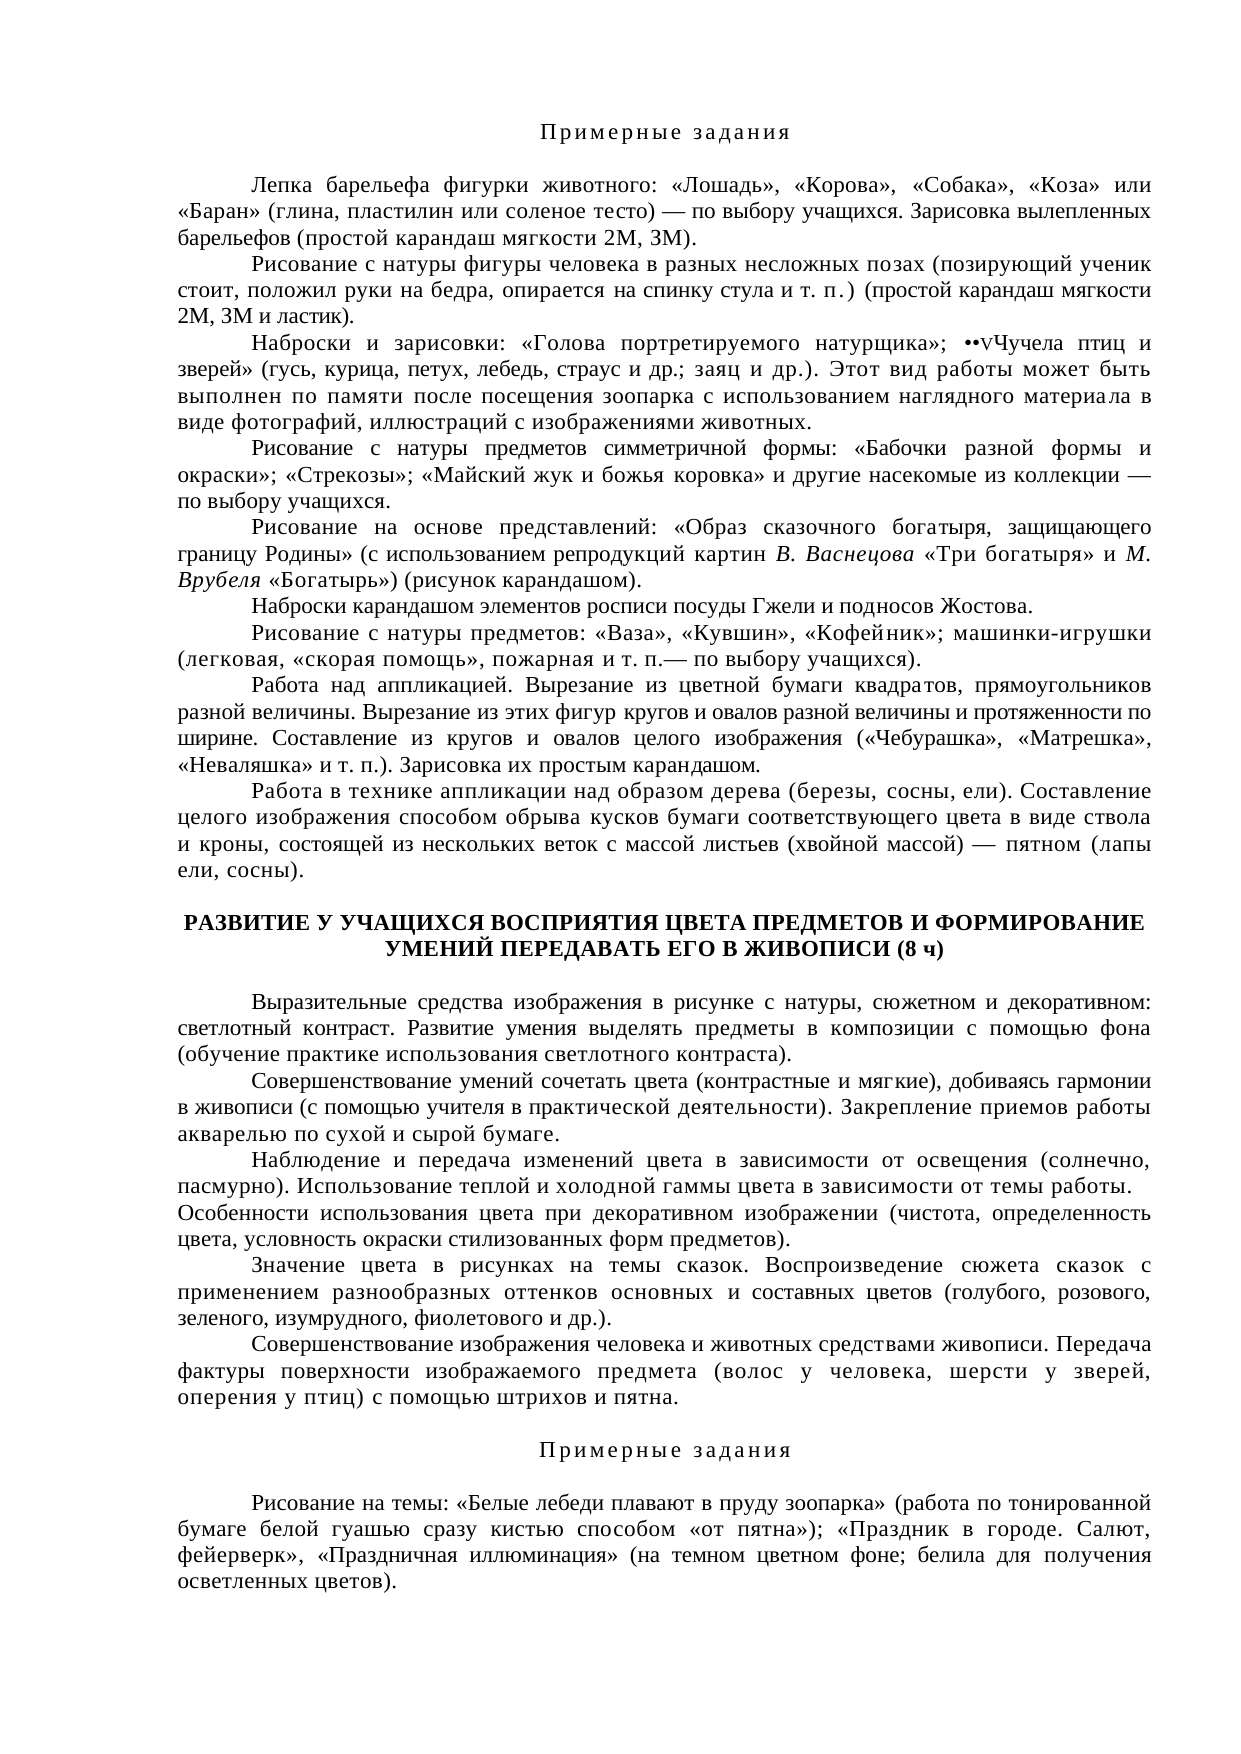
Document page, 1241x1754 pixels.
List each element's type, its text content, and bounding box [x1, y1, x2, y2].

text Работа в технике аппликации над образом дерева (березы, сосны, ели). Составление целого изображения способом обрыва кусков бумаги соответствующего цвета в виде ствола и кроны, состоящей из нескольких веток с массой листьев (хвойной массой) — пятном (лапы ели, сосны). [177, 777, 1152, 882]
text Наброски карандашом элементов росписи посуды Гжели и подносов Жостова. [177, 592, 1152, 619]
text Работа над аппликацией. Вырезание из цветной бумаги квадратов, прямоугольников разной величины. Вырезание из этих фигур кругов и овалов разной величины и протяженности по ширине. Составление из кругов и овалов целого изображения («Чебурашка», «Матрешка», «Неваляшка» и т. п.). Зарисовка их простым карандашом. [177, 672, 1152, 777]
text Значение цвета в рисунках на темы сказок. Воспроизведение сюжета сказок с применением разнообразных оттенков основных и составных цветов (голубого, розового, зеленого, изумрудного, фиолетового и др.). [177, 1251, 1152, 1330]
text Совершенствование умений сочетать цвета (контрастные и мягкие), добиваясь гармонии в живописи (с помощью учителя в практической деятельности). Закрепление приемов работы акварелью по сухой и сырой бумаге. [177, 1067, 1152, 1146]
text Рисование с натуры предметов: «Ваза», «Кувшин», «Кофейник»; машинки-игрушки (легковая, «скорая помощь», пожарная и т. п.— по выбору учащихся). [177, 619, 1152, 672]
text Рисование на темы: «Белые лебеди плавают в пруду зоопарка» (работа по тонированной бумаге белой гуашью сразу кистью способом «от пятна»); «Праздник в городе. Салют, фейерверк», «Праздничная иллюминация» (на темном цветном фоне; белила для получения осветленных цветов). [177, 1488, 1152, 1594]
text Примерные задания [177, 118, 1152, 144]
text Совершенствование изображения человека и животных средствами живописи. Передача фактуры поверхности изображаемого предмета (волос у человека, шерсти у зверей, оперения у птиц) с помощью штрихов и пятна. [177, 1330, 1152, 1409]
text РАЗВИТИЕ У УЧАЩИХСЯ ВОСПРИЯТИЯ ЦВЕТА ПРЕДМЕТОВ И ФОРМИРОВАНИЕ УМЕНИЙ ПЕРЕДАВАТЬ ЕГО В ЖИВОПИСИ (8 ч) [177, 909, 1152, 961]
text Выразительные средства изображения в рисунке с натуры, сюжетном и декоративном: светлотный контраст. Развитие умения выделять предметы в композиции с помощью фона (обучение практике использования светлотного контраста). [177, 988, 1152, 1067]
text Наброски и зарисовки: «Голова портретируемого натурщика»; ••vЧучела птиц и зверей» (гусь, курица, петух, лебедь, страус и др.; заяц и др.). Этот вид работы может быть выполнен по памяти после посещения зоопарка с использованием наглядного материала в виде фотографий, иллюстраций с изображениями животных. [177, 329, 1152, 434]
text Примерные задания [177, 1436, 1152, 1462]
text Лепка барельефа фигурки животного: «Лошадь», «Корова», «Собака», «Коза» или «Баран» (глина, пластилин или соленое тесто) — по выбору учащихся. Зарисовка вылепленных барельефов (простой карандаш мягкости 2М, ЗМ). [177, 171, 1152, 250]
text Наблюдение и передача изменений цвета в зависимости от освещения (солнечно, пасмурно). Использование теплой и холодной гаммы цвета в зависимости от темы работы. [177, 1146, 1152, 1199]
text Рисование с натуры фигуры человека в разных несложных позах (позирующий ученик стоит, положил руки на бедра, опирается на спинку стула и т. п.) (простой карандаш мягкости 2М, ЗМ и ластик). [177, 250, 1152, 329]
text Рисование с натуры предметов симметричной формы: «Бабочки разной формы и окраски»; «Стрекозы»; «Майский жук и божья коровка» и другие насекомые из коллекции — по выбору учащихся. [177, 434, 1152, 513]
text Рисование на основе представлений: «Образ сказочного богатыря, защищающего границу Родины» (с использованием репродукций картин В. Васнецова «Три богатыря» и М. Врубеля «Богатырь») (рисунок карандашом). [177, 513, 1152, 592]
text Особенности использования цвета при декоративном изображении (чистота, определенность цвета, условность окраски стилизованных форм предметов). [177, 1199, 1152, 1251]
